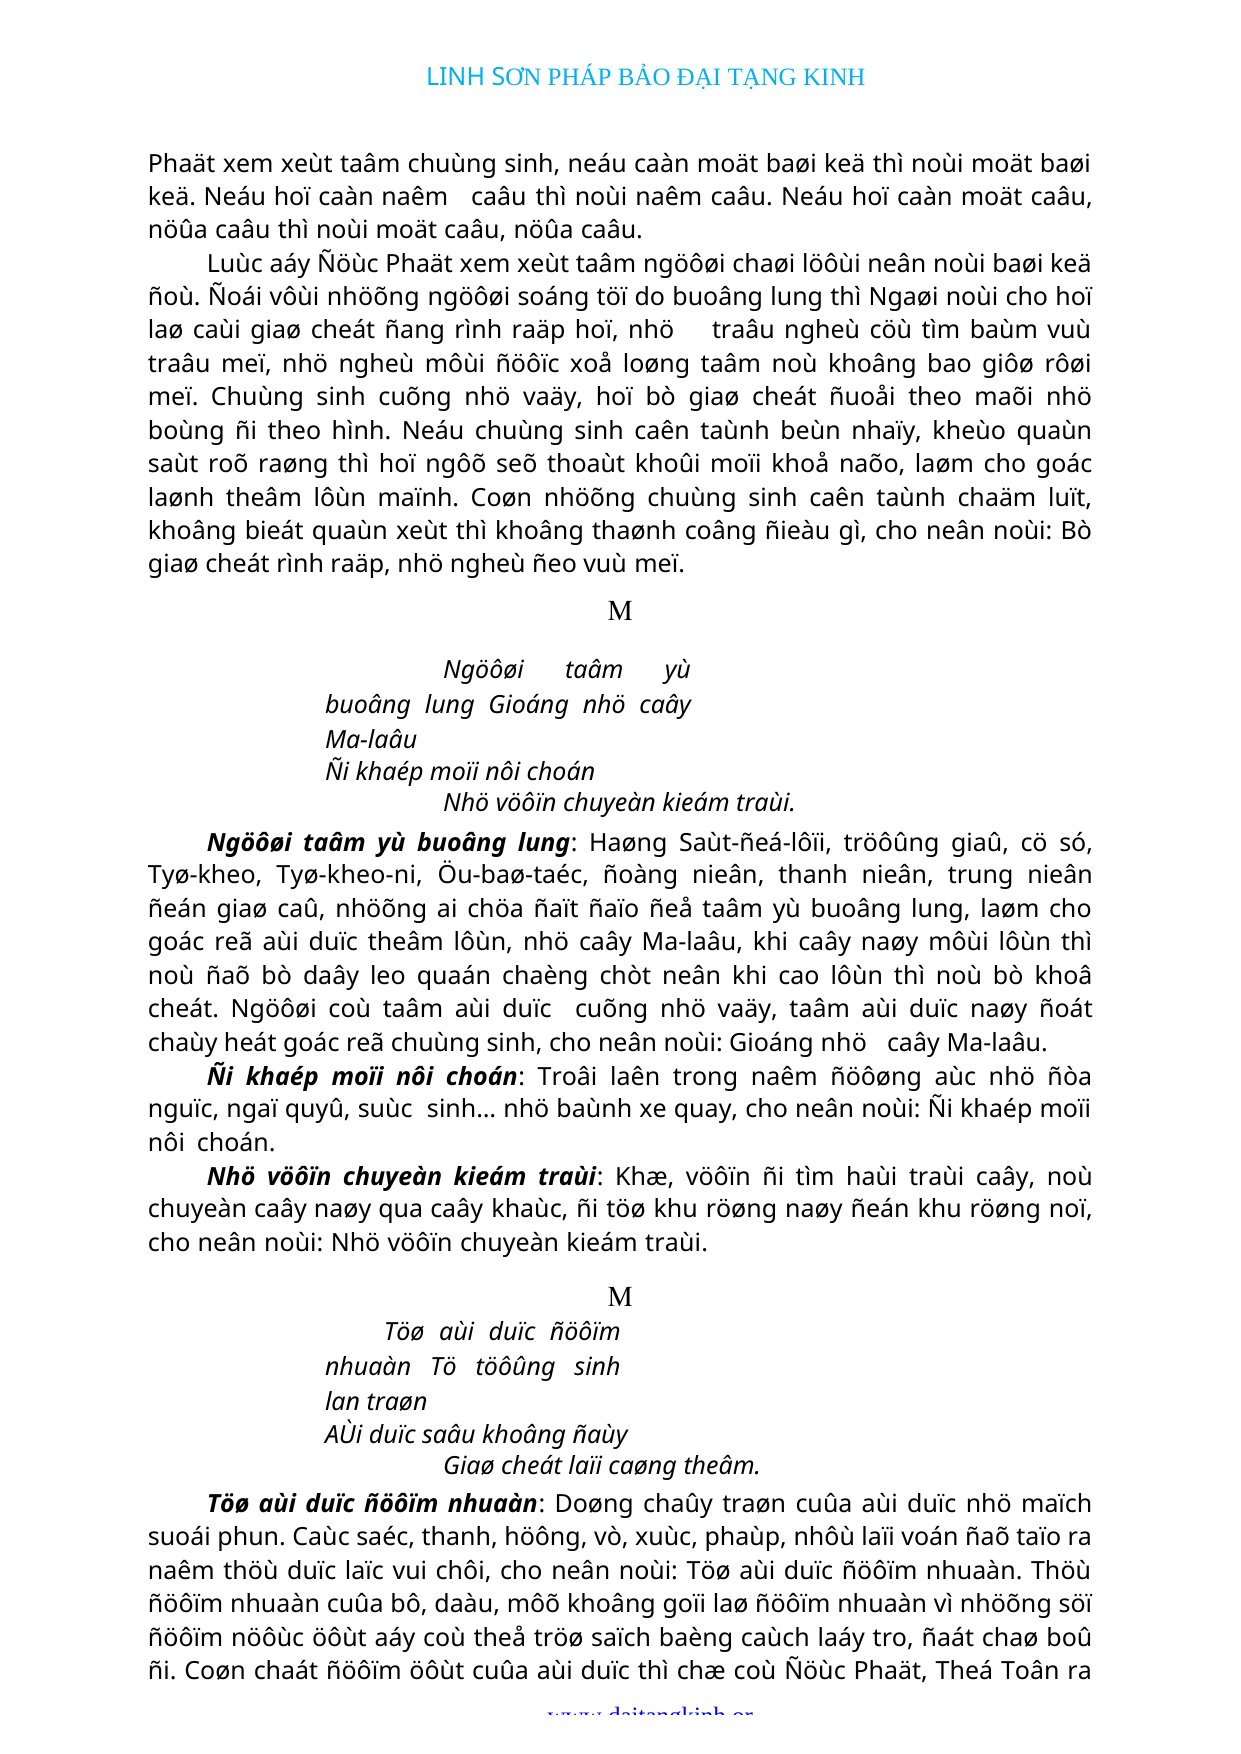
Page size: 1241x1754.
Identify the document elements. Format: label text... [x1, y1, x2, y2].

text Nhö vöôïn chuyeàn kieám traùi: Khæ, vöôïn ñi tìm haùi traùi caây, noù chuyeàn caây naøy qua caây khaùc, ñi töø khu röøng naøy ñeán khu röøng noï, cho neân noùi: Nhö vöôïn chuyeàn kieám traùi. [148, 1158, 1093, 1259]
text Ñi khaép moïi nôi choán: Troâi laên trong naêm ñöôøng aùc nhö ñòa nguïc, ngaï quyû, suùc sinh… nhö baùnh xe quay, cho neân noùi: Ñi khaép moïi nôi choán. [148, 1058, 1093, 1158]
text Töø aùi duïc ñöôïm nhuaàn Tö töôûng sinh lan traøn [325, 1314, 621, 1418]
text Nhö vöôïn chuyeàn kieám traùi. [443, 787, 1105, 818]
text AÙi duïc saâu khoâng ñaùy [325, 1419, 1105, 1449]
text Ngöôøi taâm yù buoâng lung Gioáng nhö caây Ma-laâu [325, 651, 691, 755]
text Giaø cheát laïi caøng theâm. [443, 1449, 1105, 1481]
picture [535, 69, 540, 79]
subtitle  [135, 1279, 1105, 1314]
text Ñi khaép moïi nôi choán [325, 756, 1105, 787]
subtitle  [135, 601, 1105, 627]
text Luùc aáy Ñöùc Phaät xem xeùt taâm ngöôøi chaøi löôùi neân noùi baøi keä ñoù. Ñoái vôùi nhöõng ngöôøi soáng töï do buoâng lung thì Ngaøi noùi cho hoï laø caùi giaø cheát ñang rình raäp hoï, nhö traâu ngheù cöù tìm baùm vuù traâu meï, nhö ngheù môùi ñöôïc xoå loøng taâm noù khoâng bao giôø rôøi meï. Chuùng sinh cuõng nhö vaäy, hoï bò giaø cheát ñuoåi theo maõi nhö boùng ñi theo hình. Neáu chuùng sinh caên taùnh beùn nhaïy, kheùo quaùn saùt roõ raøng thì hoï ngôõ seõ thoaùt khoûi moïi khoå naõo, laøm cho goác laønh theâm lôùn maïnh. Coøn nhöõng chuùng sinh caên taùnh chaäm luït, khoâng bieát quaùn xeùt thì khoâng thaønh coâng ñieàu gì, cho neân noùi: Bò giaø cheát rình raäp, nhö ngheù ñeo vuù meï. [148, 246, 1093, 580]
text Ngöôøi taâm yù buoâng lung: Haøng Saùt-ñeá-lôïi, tröôûng giaû, cö só, Tyø-kheo, Tyø-kheo-ni, Öu-baø-taéc, ñoàng nieân, thanh nieân, trung nieân ñeán giaø caû, nhöõng ai chöa ñaït ñaïo ñeå taâm yù buoâng lung, laøm cho goác reã aùi duïc theâm lôùn, nhö caây Ma-laâu, khi caây naøy môùi lôùn thì noù ñaõ bò daây leo quaán chaèng chòt neân khi cao lôùn thì noù bò khoâ cheát. Ngöôøi coù taâm aùi duïc cuõng nhö vaäy, taâm aùi duïc naøy ñoát chaùy heát goác reã chuùng sinh, cho neân noùi: Gioáng nhö caây Ma-laâu. [148, 824, 1093, 1058]
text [148, 1486, 1093, 1687]
text Phaät xem xeùt taâm chuùng sinh, neáu caàn moät baøi keä thì noùi moät baøi keä. Neáu hoï caàn naêm caâu thì noùi naêm caâu. Neáu hoï caàn moät caâu, nöûa caâu thì noùi moät caâu, nöûa caâu. [148, 146, 1093, 246]
